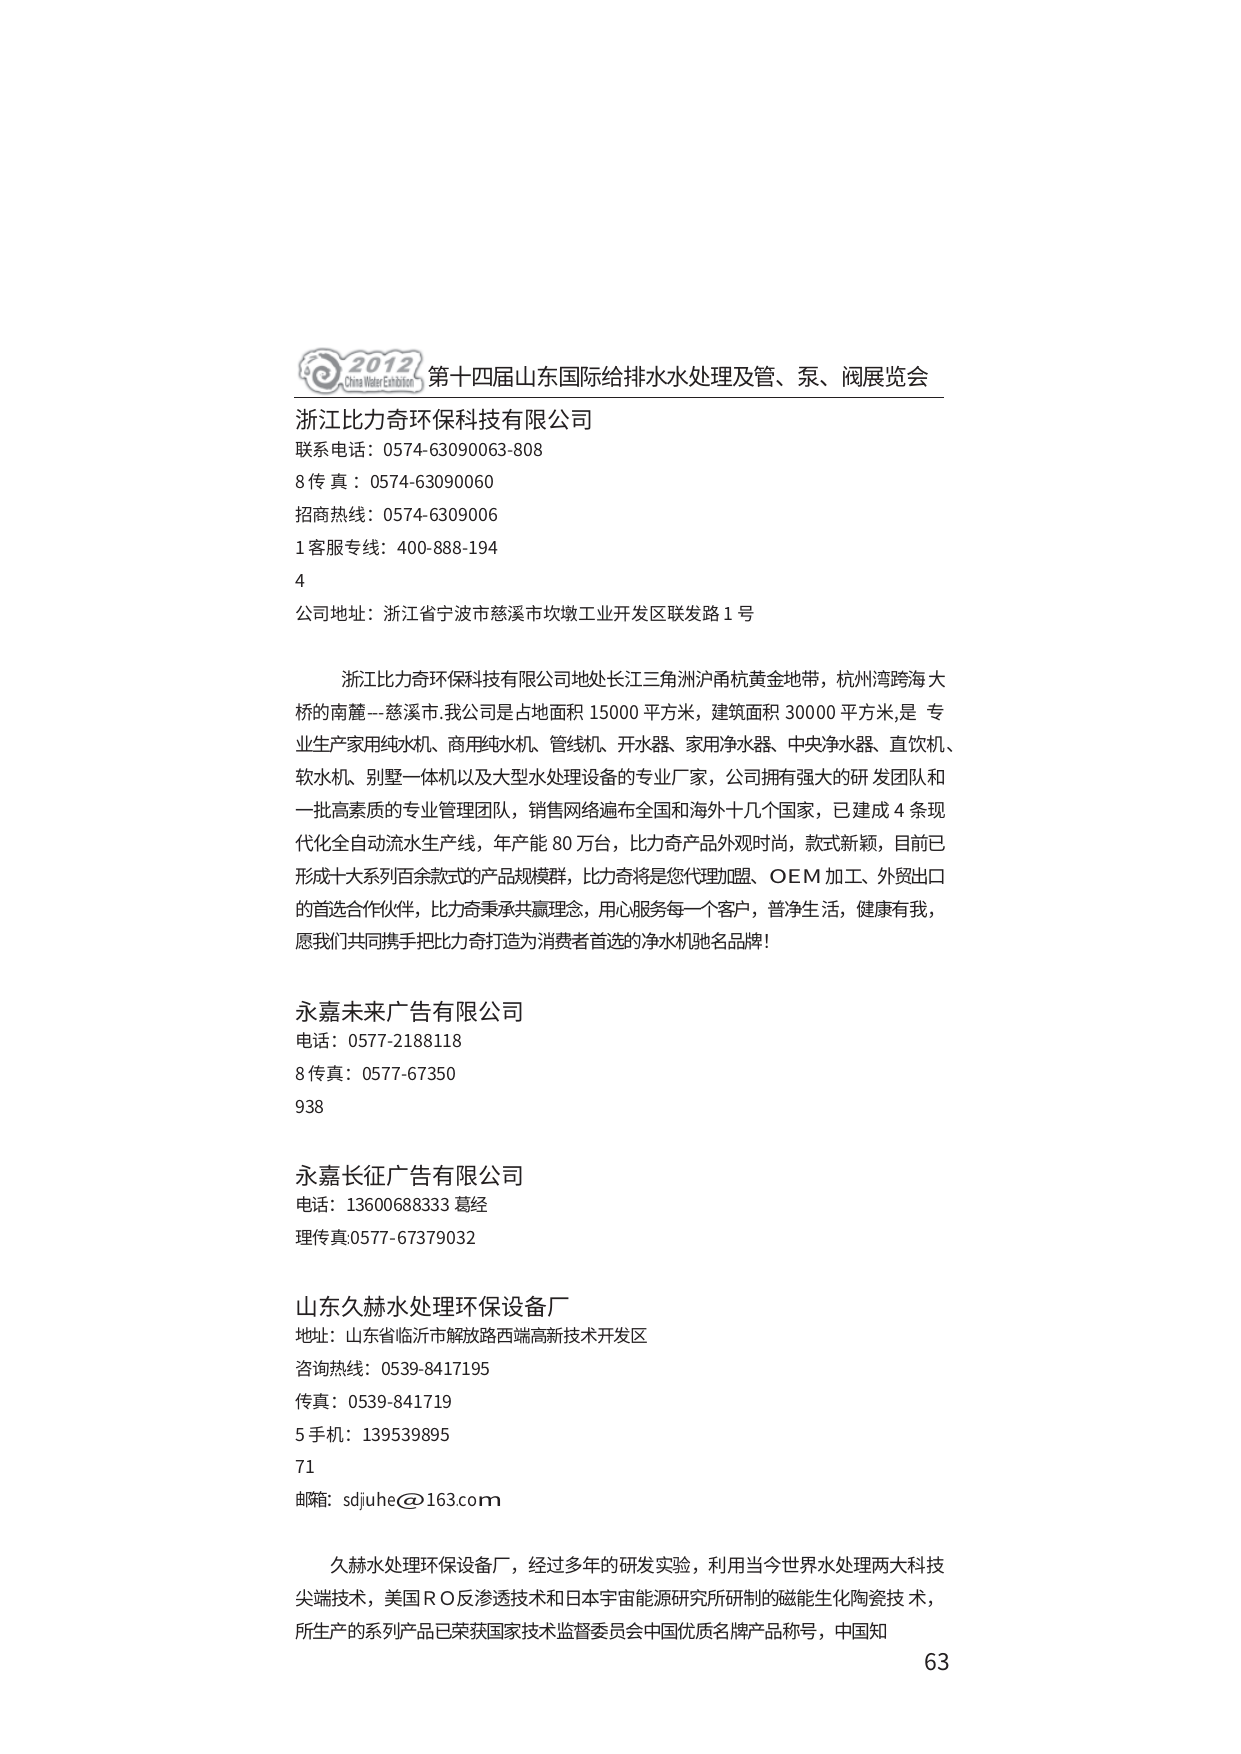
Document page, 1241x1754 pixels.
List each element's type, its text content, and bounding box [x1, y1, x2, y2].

text 电话：0577-21881188 传真：0577-67350938 [295, 1027, 464, 1119]
text 联系电话：0574-63090063-8088 传 真 ：0574-63090060 [295, 436, 546, 494]
text 浙江比力奇环保科技有限公司 [295, 402, 1065, 435]
text 浙江比力奇环保科技有限公司地处长江三角洲沪甬杭黄金地带，杭州湾跨海大桥的南麓---慈溪市.我公司是占地面积15000平方米，建筑面积30000平方米,是 专业生产家用纯水机、商用纯水机、管线机、开水器、家用净水器、中央净水器、直饮机、软水机、别墅一体机以及大型水处理设备的专业厂家，公司拥有强大的研发团队和一批高素质的专业管理团队，销售网络遍布全国和海外十几个国家，已建成4条现代化全自动流水生产线，年产能80万台，比力奇产品外观时尚，款式新颖，目前已形成十大系列百余款式的产品规模群，比力奇将是您代理加盟、OEM加工、外贸出口的首选合作伙伴，比力奇秉承共赢理念，用心服务每一个客户，普净生活，健康有我，愿我们共同携手把比力奇打造为消费者首选的净水机驰名品牌！ [295, 664, 946, 954]
subtitle 永嘉未来广告有限公司 [295, 993, 1065, 1027]
text 传真：0539-8417195 手机：13953989571 [295, 1388, 455, 1479]
text 邮箱：sdjiuhe@163.com [295, 1486, 1065, 1512]
text 公司地址：浙江省宁波市慈溪市坎墩工业开发区联发路1号 [295, 599, 1065, 625]
subtitle 63 [330, 1649, 950, 1675]
text 久赫水处理环保设备厂，经过多年的研发实验，利用当今世界水处理两大科技尖端技术，美国ＲＯ反渗透技术和日本宇宙能源研究所研制的磁能生化陶瓷技术，所生产的系列产品已荣获国家技术监督委员会中国优质名牌产品称号，中国知 [295, 1551, 945, 1644]
text 电话：13600688333 葛经理传真:0577-67379032 [295, 1191, 498, 1249]
subtitle 山东久赫水处理环保设备厂 [295, 1289, 1065, 1322]
text 招商热线：0574-63090061 客服专线：400-888-1944 [295, 501, 501, 592]
subtitle 永嘉长征广告有限公司 [295, 1158, 1065, 1191]
text 地址：山东省临沂市解放路西端高新技术开发区咨询热线：0539-8417195 [295, 1322, 658, 1381]
picture [297, 347, 426, 397]
